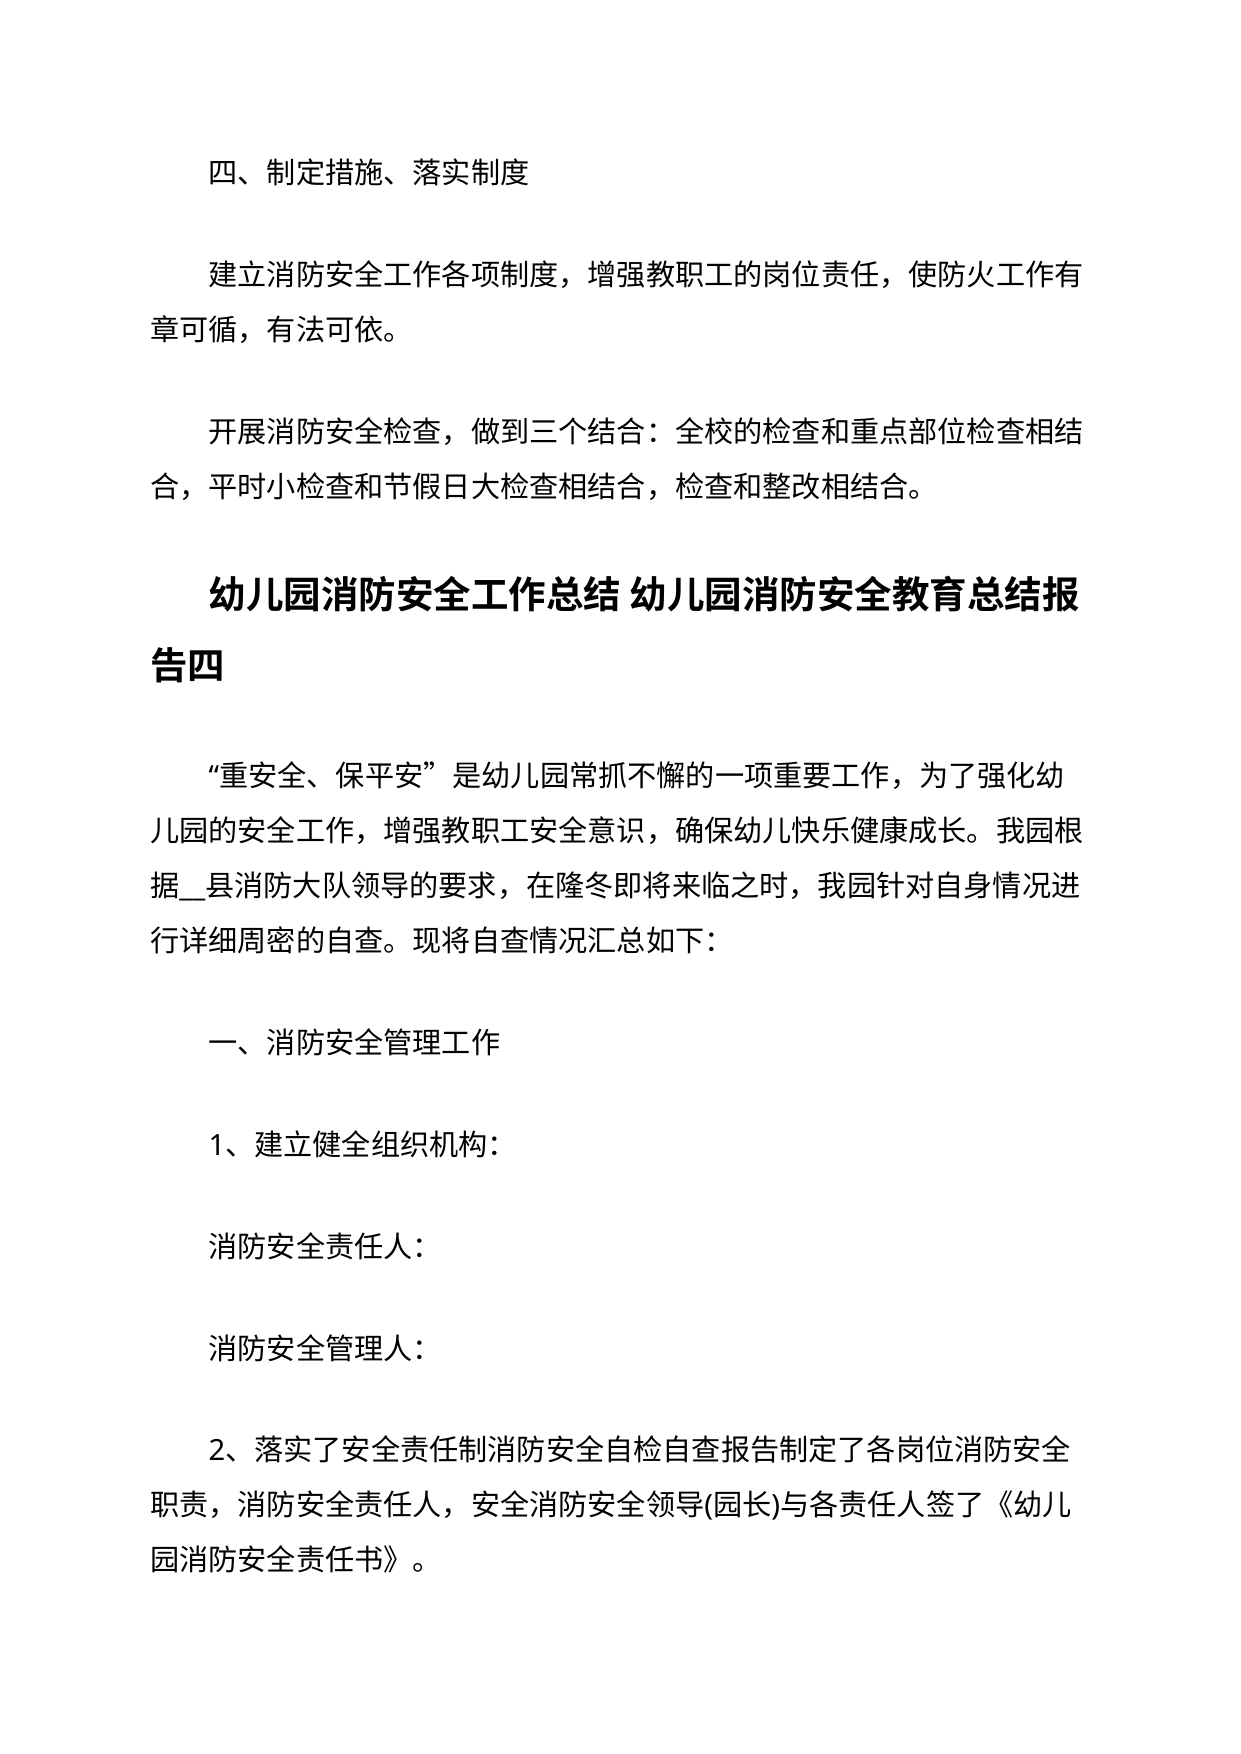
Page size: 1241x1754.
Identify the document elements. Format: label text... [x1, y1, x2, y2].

text 消防安全管理人： [150, 1325, 1090, 1367]
text 幼儿园消防安全工作总结 幼儿园消防安全教育总结报告四 [150, 565, 1090, 690]
text 开展消防安全检查，做到三个结合：全校的检查和重点部位检查相结合，平时小检查和节假日大检查相结合，检查和整改相结合。 [150, 408, 1090, 506]
text 消防安全责任人： [150, 1223, 1090, 1266]
text 1、建立健全组织机构： [150, 1121, 1090, 1164]
text 2、落实了安全责任制消防安全自检自查报告制定了各岗位消防安全职责，消防安全责任人，安全消防安全领导(园长)与各责任人签了《幼儿园消防安全责任书》。 [150, 1427, 1090, 1579]
text 四、制定措施、落实制度 [150, 150, 1090, 192]
text 一、消防安全管理工作 [150, 1020, 1090, 1062]
text 建立消防安全工作各项制度，增强教职工的岗位责任，使防火工作有章可循，有法可依。 [150, 252, 1090, 349]
text “重安全、保平安”是幼儿园常抓不懈的一项重要工作，为了强化幼儿园的安全工作，增强教职工安全意识，确保幼儿快乐健康成长。我园根据__县消防大队领导的要求，在隆冬即将来临之时，我园针对自身情况进行详细周密的自查。现将自查情况汇总如下： [150, 753, 1090, 960]
